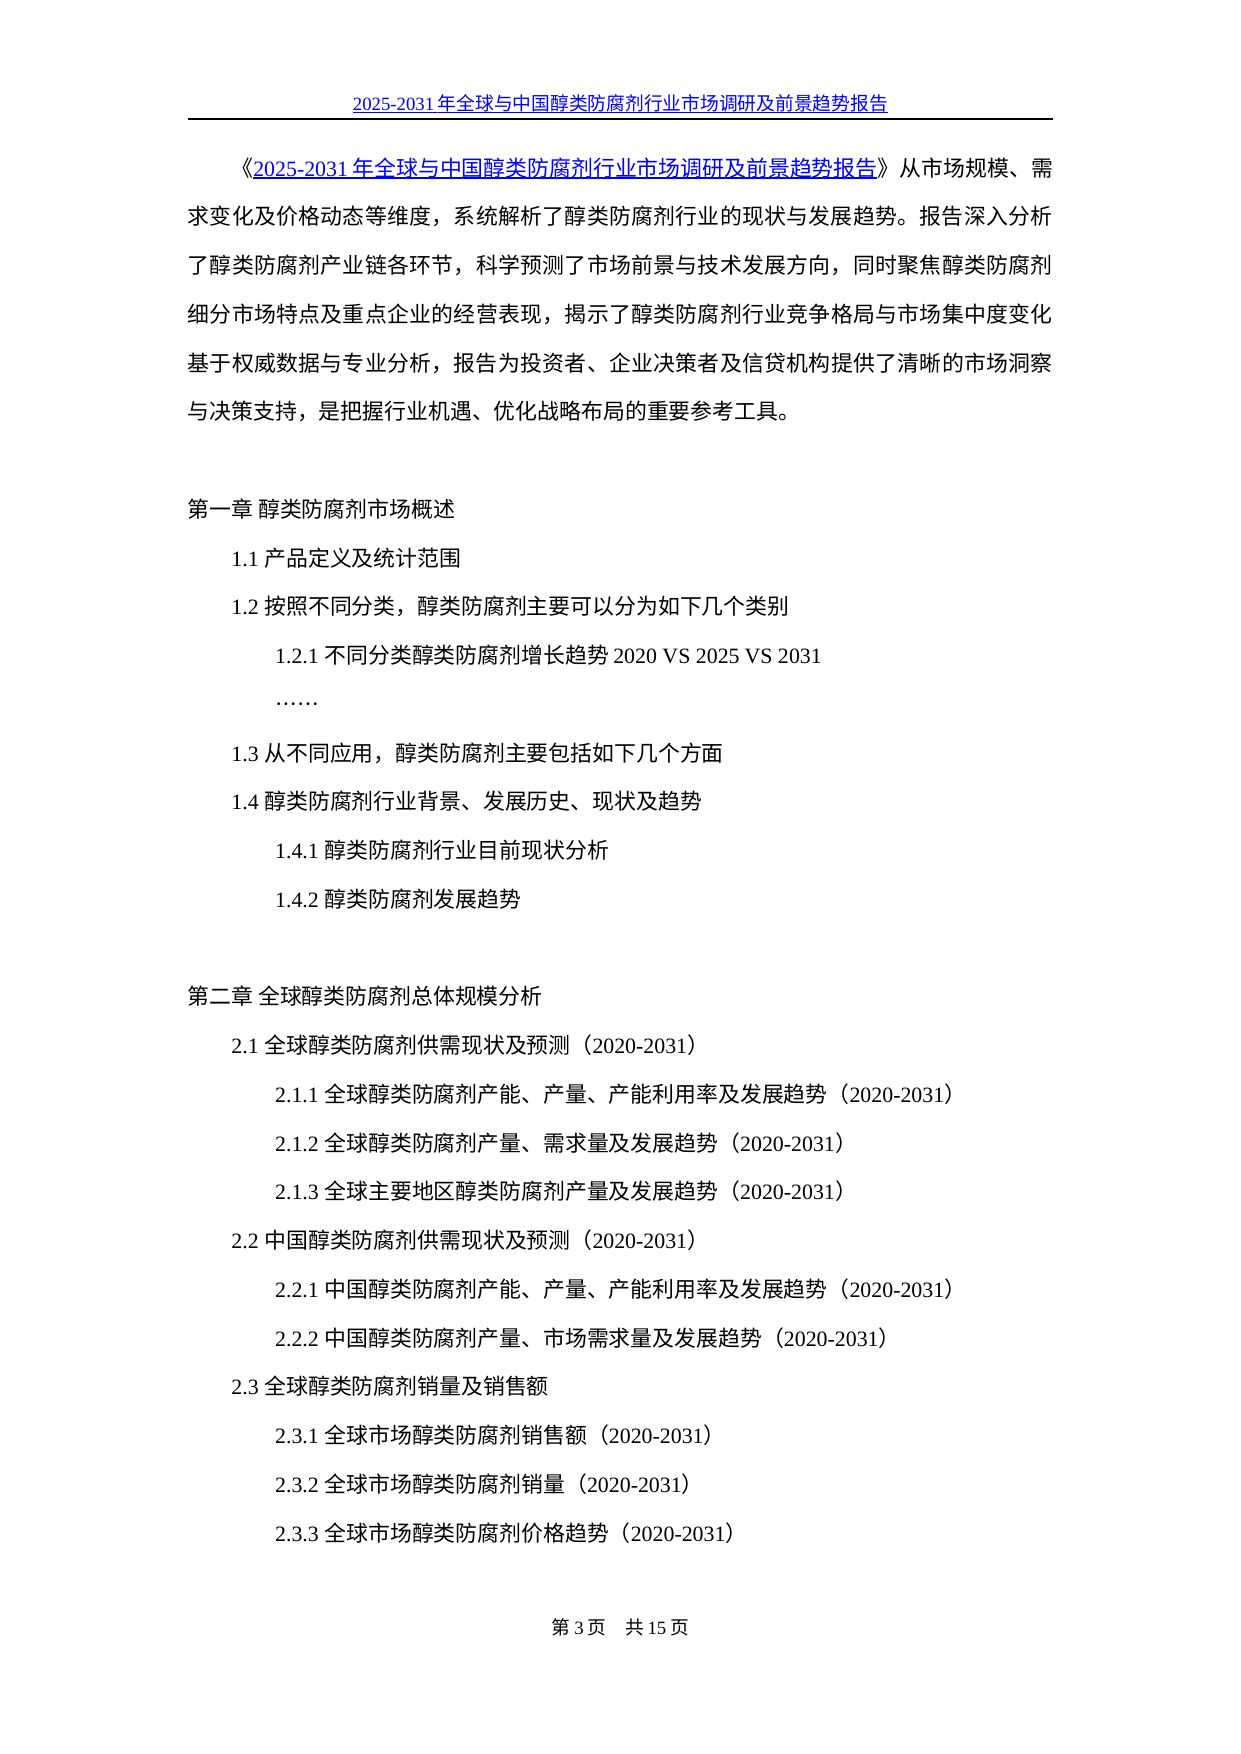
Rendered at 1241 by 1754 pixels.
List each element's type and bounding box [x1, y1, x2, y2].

text [187, 150, 1053, 1548]
